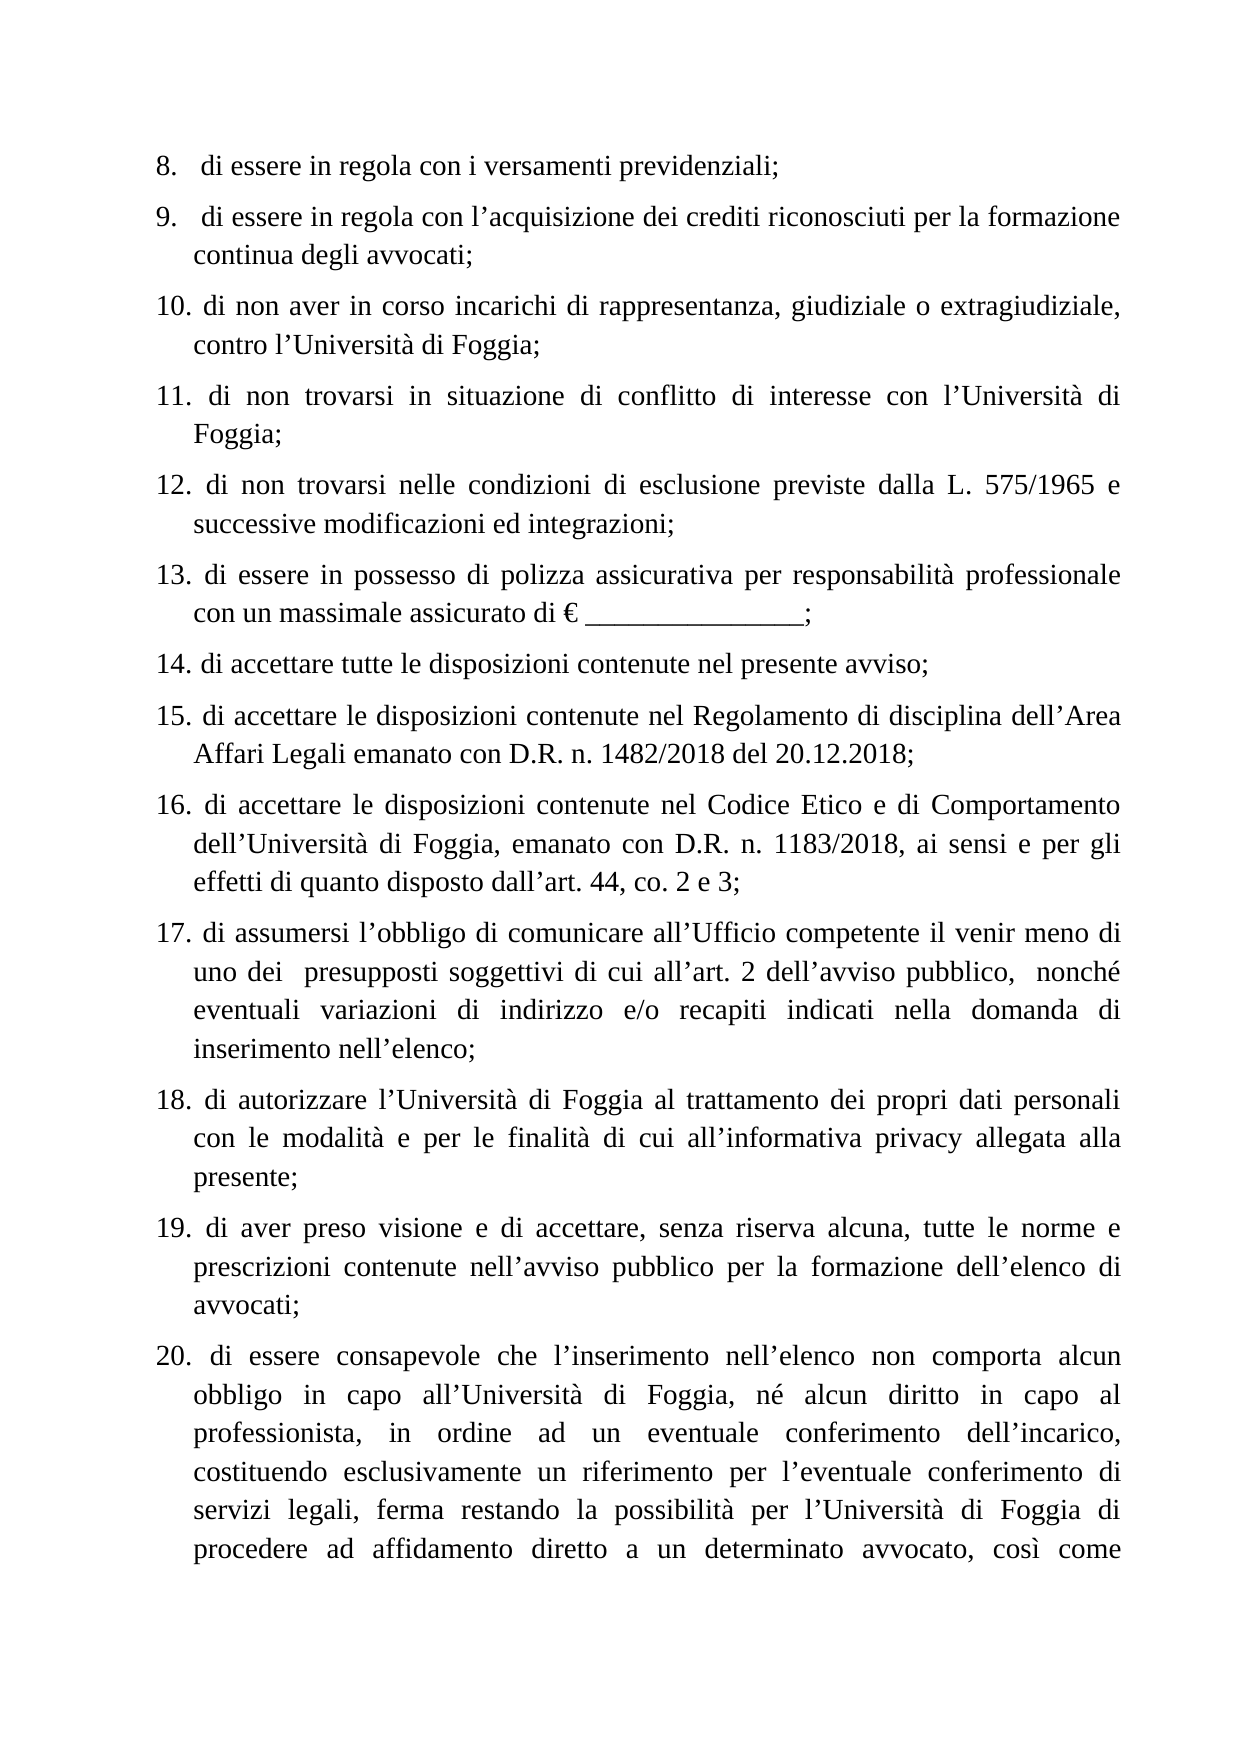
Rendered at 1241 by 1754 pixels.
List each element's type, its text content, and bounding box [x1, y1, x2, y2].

list di accettare le disposizioni contenute nel Codice Etico e di Comportamento dell’Università di Foggia, emanato con D.R. n. 1183/2018, ai sensi e per gli effetti di quanto disposto dall’art. 44, co. 2 e 3; [156, 787, 1122, 898]
list di non aver in corso incarichi di rappresentanza, giudiziale o extragiudiziale, contro l’Università di Foggia; [156, 288, 1122, 360]
list di essere in regola con i versamenti previdenziali; [156, 148, 1122, 181]
list di essere in regola con l’acquisizione dei crediti riconosciuti per la formazione continua degli avvocati; [156, 199, 1122, 271]
list di autorizzare l’Università di Foggia al trattamento dei propri dati personali con le modalità e per le finalità di cui all’informativa privacy allegata alla presente; [156, 1082, 1122, 1193]
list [156, 1338, 1122, 1564]
list di aver preso visione e di accettare, senza riserva alcuna, tutte le norme e prescrizioni contenute nell’avviso pubblico per la formazione dell’elenco di avvocati; [156, 1210, 1122, 1321]
list di accettare tutte le disposizioni contenute nel presente avviso; [156, 647, 1122, 680]
list di non trovarsi in situazione di conflitto di interesse con l’Università di Foggia; [156, 378, 1122, 450]
list di essere in possesso di polizza assicurativa per responsabilità professionale con un massimale assicurato di € _______________; [156, 557, 1122, 629]
list di assumersi l’obbligo di comunicare all’Ufficio competente il venir meno di uno dei presupposti soggettivi di cui all’art. 2 dell’avviso pubblico, nonché eventuali variazioni di indirizzo e/o recapiti indicati nella domanda di inserimento nell’elenco; [156, 915, 1122, 1064]
list di non trovarsi nelle condizioni di esclusione previste dalla L. 575/1965 e successive modificazioni ed integrazioni; [156, 467, 1122, 539]
list di accettare le disposizioni contenute nel Regolamento di disciplina dell’Area Affari Legali emanato con D.R. n. 1482/2018 del 20.12.2018; [156, 698, 1122, 770]
